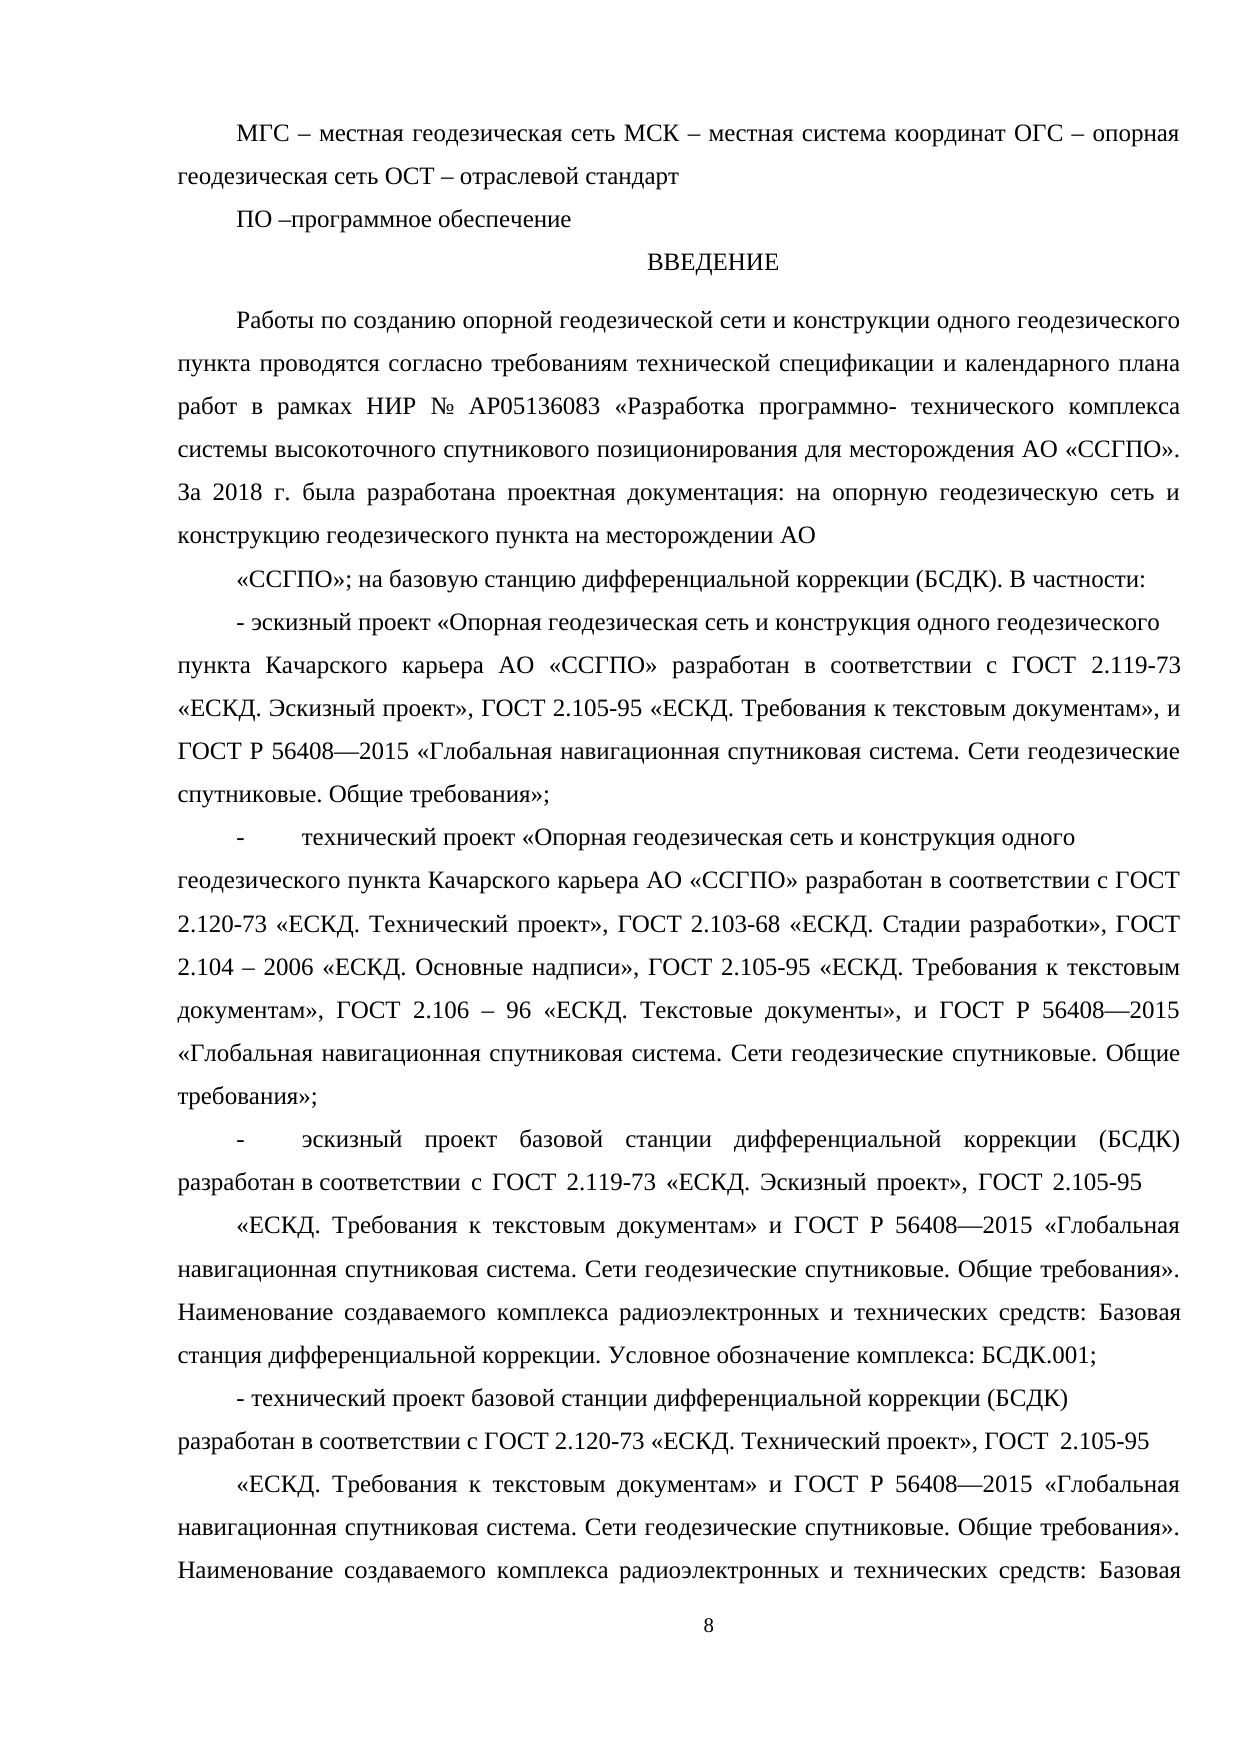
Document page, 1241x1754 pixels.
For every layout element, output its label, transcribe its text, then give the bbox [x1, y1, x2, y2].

text ПО –программное обеспечение [177, 204, 1181, 233]
text пункта Качарского карьера АО «ССГПО» разработан в соответствии с ГОСТ 2.119-73 «ЕСКД. Эскизный проект», ГОСТ 2.105-95 «ЕСКД. Требования к текстовым документам», и ГОСТ Р 56408—2015 «Глобальная навигационная спутниковая система. Сети геодезические спутниковые. Общие требования»; [177, 650, 1181, 808]
text Работы по созданию опорной геодезической сети и конструкции одного геодезического пункта проводятся согласно требованиям технической спецификации и календарного плана работ в рамках НИР № АР05136083 «Разработка программно- технического комплекса системы высокоточного спутникового позиционирования для месторождения АО «ССГПО». За 2018 г. была разработана проектная документация: на опорную геодезическую сеть и конструкцию геодезического пункта на месторождении АО [177, 305, 1181, 549]
list эскизный проект «Опорная геодезическая сеть и конструкция одного геодезического [177, 607, 1181, 636]
text разработан в соответствии с ГОСТ 2.120-73 «ЕСКД. Технический проект», ГОСТ 2.105-95 [177, 1426, 1181, 1455]
text ВВЕДЕНИЕ [177, 247, 1189, 276]
list эскизный проект базовой станции дифференциальной коррекции (БСДК) разработан в соответствии с ГОСТ 2.119-73 «ЕСКД. Эскизный проект», ГОСТ 2.105-95 [177, 1124, 1181, 1196]
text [177, 1469, 1181, 1584]
list технический проект базовой станции дифференциальной коррекции (БСДК) [177, 1383, 1181, 1412]
text «ЕСКД. Требования к текстовым документам» и ГОСТ Р 56408—2015 «Глобальная навигационная спутниковая система. Сети геодезические спутниковые. Общие требования». Наименование создаваемого комплекса радиоэлектронных и технических средств: Базовая станция дифференциальной коррекции. Условное обозначение комплекса: БСДК.001; [177, 1211, 1181, 1369]
text «ССГПО»; на базовую станцию дифференциальной коррекции (БСДК). В частности: [177, 564, 1181, 592]
text МГС – местная геодезическая сеть МСК – местная система координат ОГС – опорная геодезическая сеть ОСТ – отраслевой стандарт [177, 118, 1181, 190]
list технический проект «Опорная геодезическая сеть и конструкция одного [177, 822, 1181, 851]
text геодезического пункта Качарского карьера АО «ССГПО» разработан в соответствии с ГОСТ 2.120-73 «ЕСКД. Технический проект», ГОСТ 2.103-68 «ЕСКД. Стадии разработки», ГОСТ 2.104 – 2006 «ЕСКД. Основные надписи», ГОСТ 2.105-95 «ЕСКД. Требования к текстовым документам», ГОСТ 2.106 – 96 «ЕСКД. Текстовые документы», и ГОСТ Р 56408—2015 «Глобальная навигационная спутниковая система. Сети геодезические спутниковые. Общие требования»; [177, 866, 1181, 1110]
